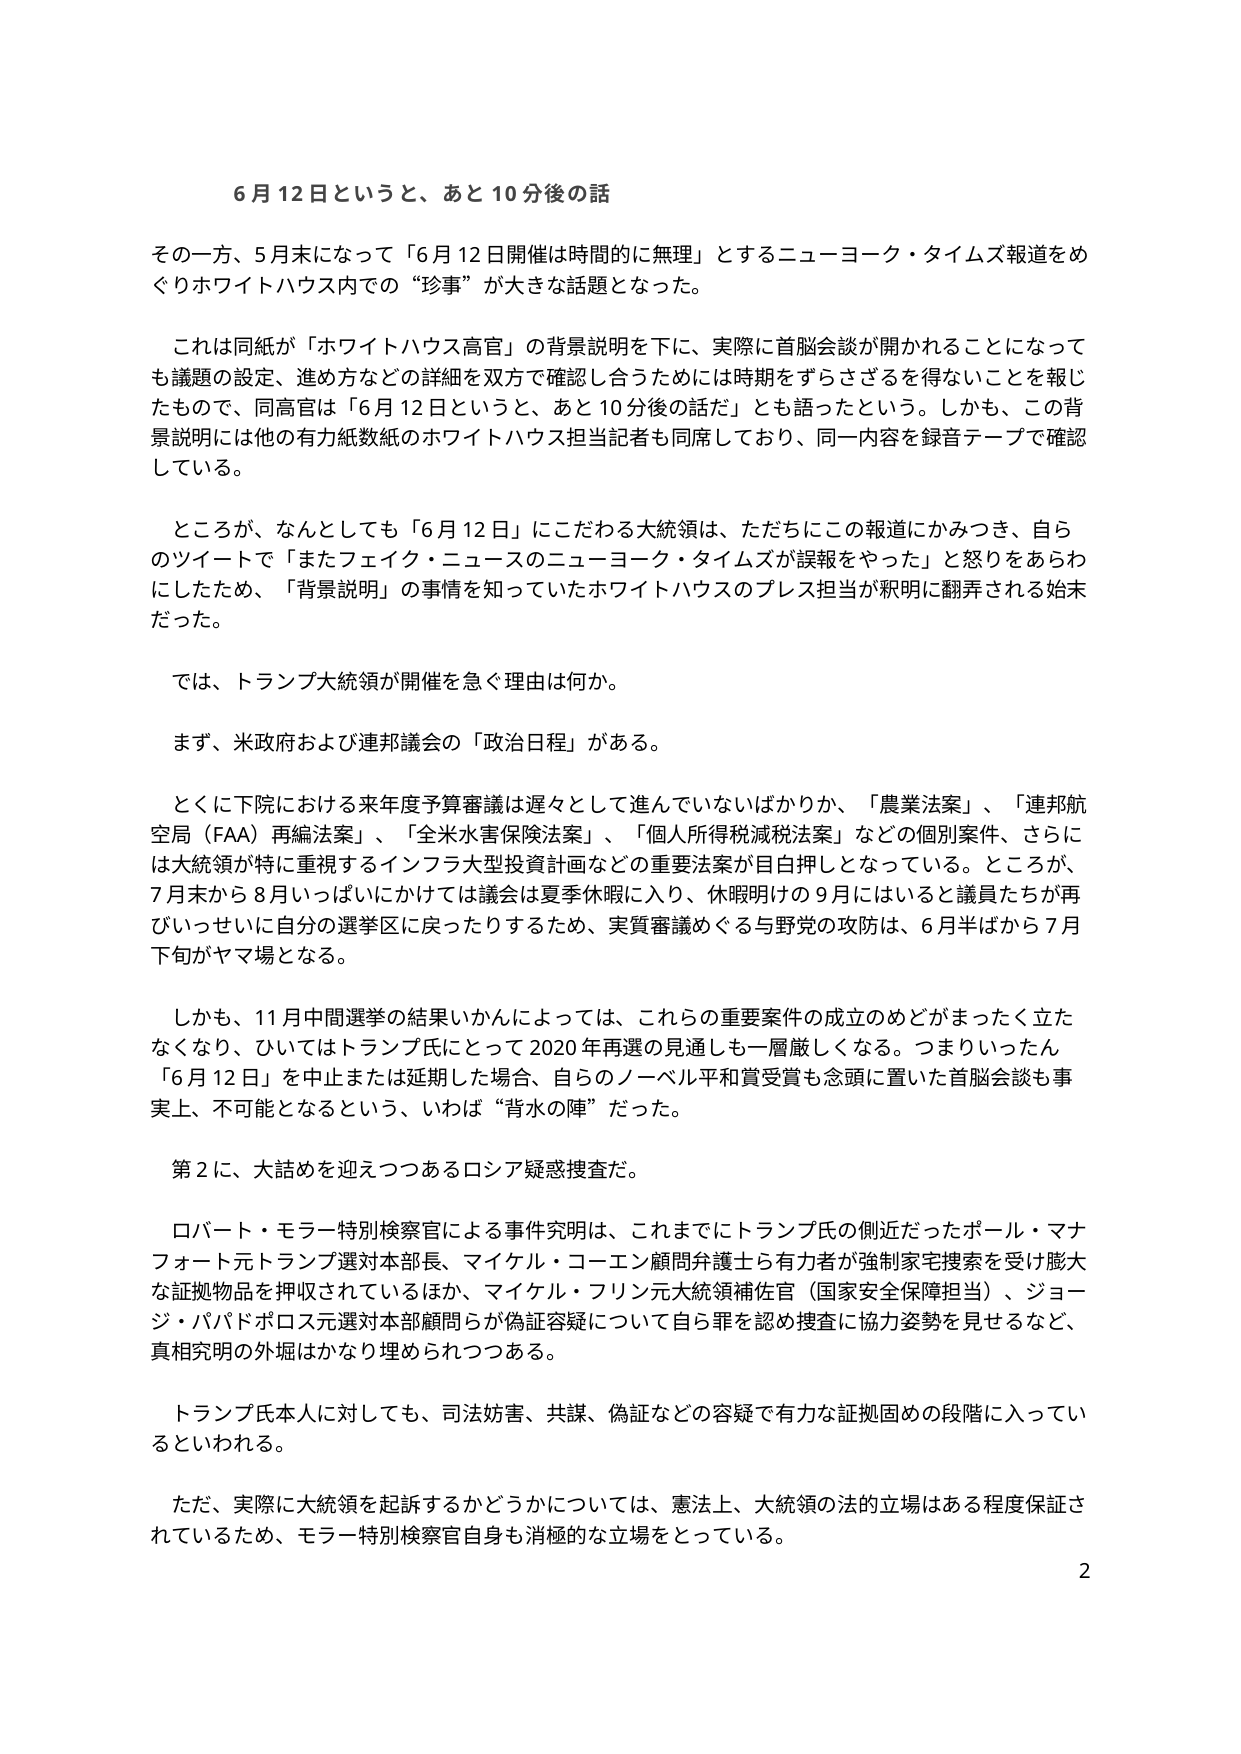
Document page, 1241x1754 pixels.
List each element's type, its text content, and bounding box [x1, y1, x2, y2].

text これは同紙が「ホワイトハウス高官」の背景説明を下に、実際に首脳会談が開かれることになっても議題の設定、進め方などの詳細を双方で確認し合うためには時期をずらさざるを得ないことを報じたもので、同高官は「6月12日というと、あと10分後の話だ」とも語ったという。しかも、この背景説明には他の有力紙数紙のホワイトハウス担当記者も同席しており、同一内容を録音テープで確認している。 [150, 331, 1090, 482]
text ただ、実際に大統領を起訴するかどうかについては、憲法上、大統領の法的立場はある程度保証されているため、モラー特別検察官自身も消極的な立場をとっている。 [150, 1489, 1090, 1549]
text では、トランプ大統領が開催を急ぐ理由は何か。 [150, 665, 1090, 695]
subtitle 6月12日というと、あと10分後の話 [233, 177, 1090, 207]
text ロバート・モラー特別検察官による事件究明は、これまでにトランプ氏の側近だったポール・マナフォート元トランプ選対本部長、マイケル・コーエン顧問弁護士ら有力者が強制家宅捜索を受け膨大な証拠物品を押収されているほか、マイケル・フリン元大統領補佐官（国家安全保障担当）、ジョージ・パパドポロス元選対本部顧問らが偽証容疑について自ら罪を認め捜査に協力姿勢を見せるなど、真相究明の外堀はかなり埋められつつある。 [150, 1215, 1090, 1366]
text その一方、5月末になって「6月12日開催は時間的に無理」とするニューヨーク・タイムズ報道をめぐりホワイトハウス内での“珍事”が大きな話題となった。 [150, 239, 1090, 299]
text トランプ氏本人に対しても、司法妨害、共謀、偽証などの容疑で有力な証拠固めの段階に入っているといわれる。 [150, 1397, 1090, 1457]
text ところが、なんとしても「6月12日」にこだわる大統領は、ただちにこの報道にかみつき、自らのツイートで「またフェイク・ニュースのニューヨーク・タイムズが誤報をやった」と怒りをあらわにしたため、「背景説明」の事情を知っていたホワイトハウスのプレス担当が釈明に翻弄される始末だった。 [150, 513, 1090, 634]
text とくに下院における来年度予算審議は遅々として進んでいないばかりか、「農業法案」、「連邦航空局（FAA）再編法案」、「全米水害保険法案」、「個人所得税減税法案」などの個別案件、さらには大統領が特に重視するインフラ大型投資計画などの重要法案が目白押しとなっている。ところが、7月末から8月いっぱいにかけては議会は夏季休暇に入り、休暇明けの9月にはいると議員たちが再びいっせいに自分の選挙区に戻ったりするため、実質審議めぐる与野党の攻防は、6月半ばから7月下旬がヤマ場となる。 [150, 788, 1090, 969]
text 第2に、大詰めを迎えつつあるロシア疑惑捜査だ。 [150, 1153, 1090, 1183]
text まず、米政府および連邦議会の「政治日程」がある。 [150, 727, 1090, 757]
text しかも、11月中間選挙の結果いかんによっては、これらの重要案件の成立のめどがまったく立たなくなり、ひいてはトランプ氏にとって2020年再選の見通しも一層厳しくなる。つまりいったん「6月12日」を中止または延期した場合、自らのノーベル平和賞受賞も念頭に置いた首脳会談も事実上、不可能となるという、いわば“背水の陣”だった。 [150, 1001, 1090, 1122]
